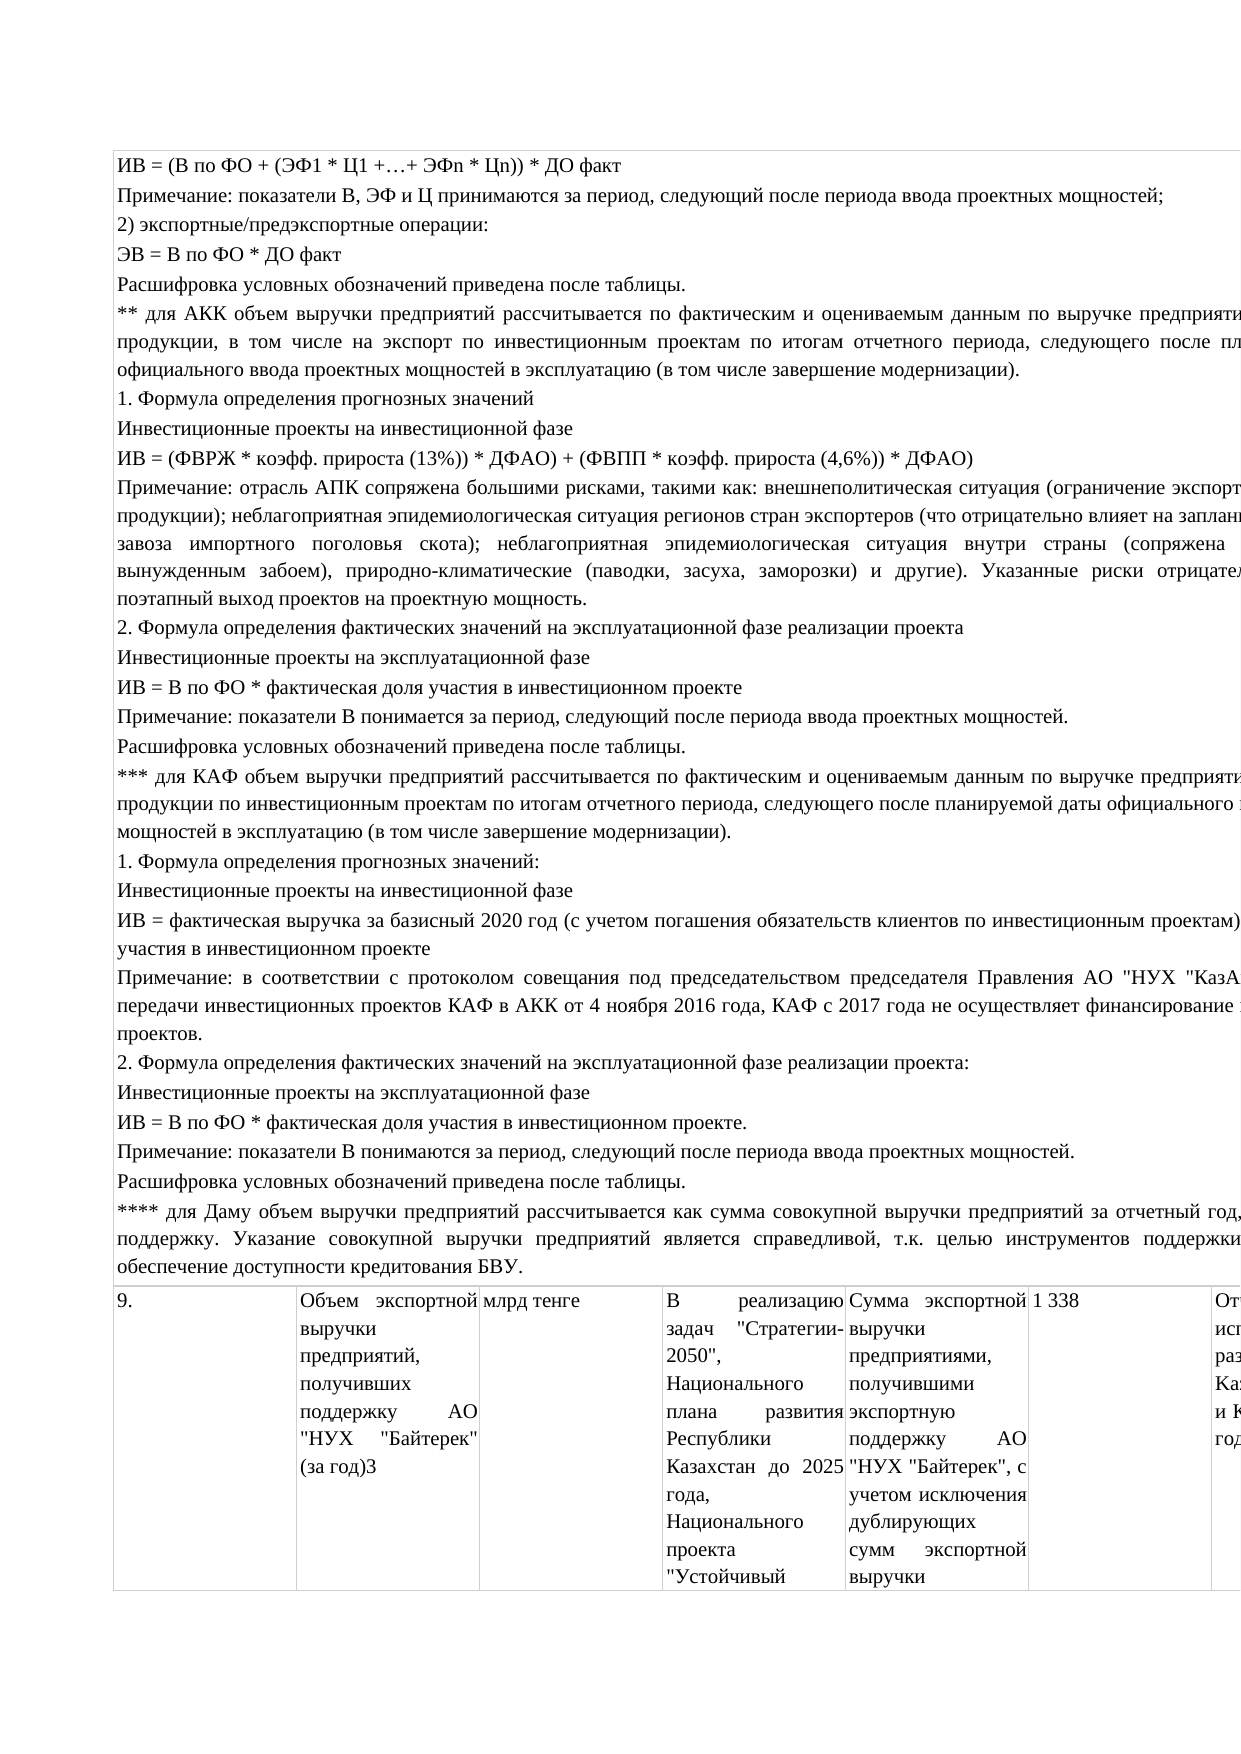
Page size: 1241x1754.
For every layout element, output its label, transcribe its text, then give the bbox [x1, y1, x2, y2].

table_cell 9. [114, 1287, 296, 1590]
table_cell Отчеты по исполнению плана развития БРК, KazakhExport, АКК и КАФ за отчетный год [1212, 1287, 1240, 1590]
table_cell Объем экспортной выручки предприятий, получивших поддержку АО "НУХ "Байтерек" (за год)3 [297, 1287, 479, 1590]
table_cell млрд тенге [480, 1287, 662, 1590]
table_cell 1 338 [1029, 1287, 1211, 1590]
